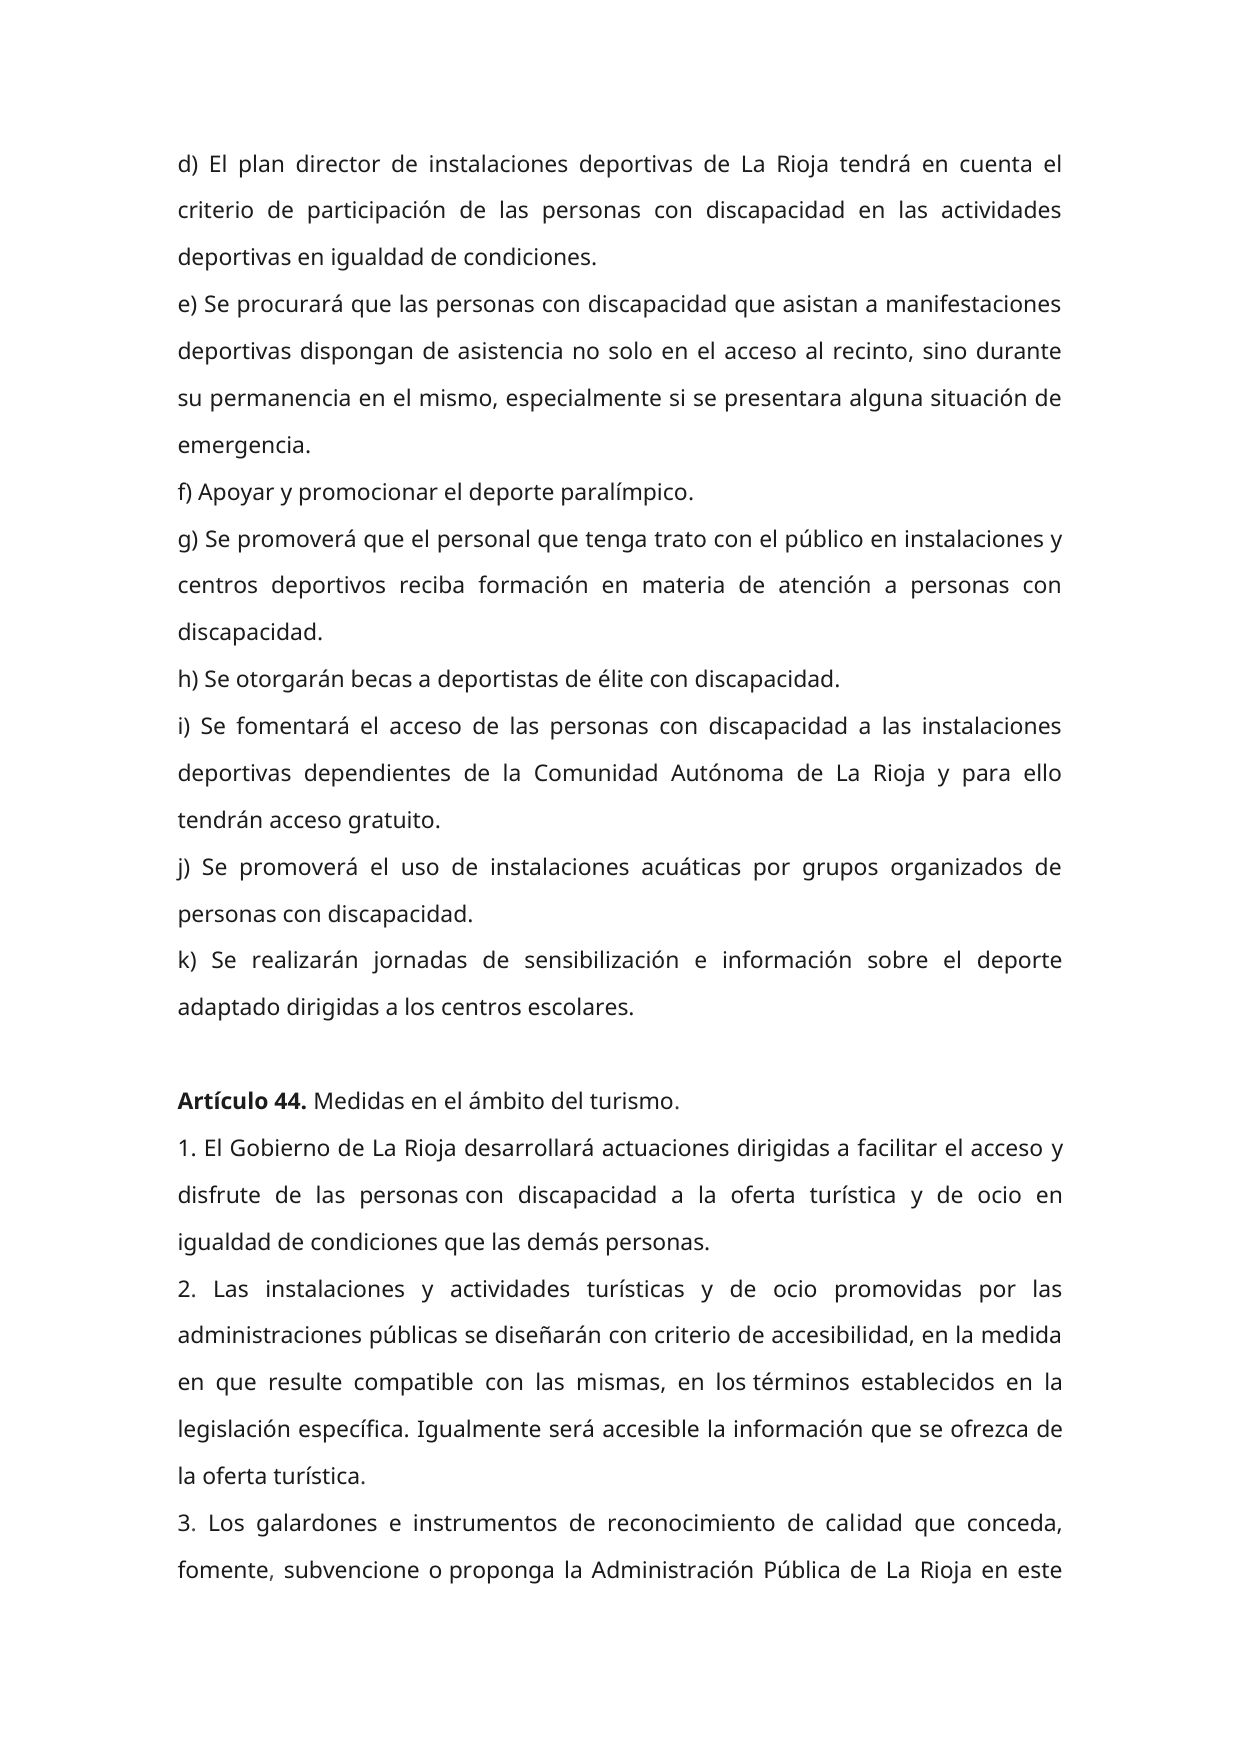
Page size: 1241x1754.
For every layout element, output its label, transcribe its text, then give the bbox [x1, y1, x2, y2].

list e) Se procurará que las personas con discapacidad que asistan a manifestaciones deportivas dispongan de asistencia no solo en el acceso al recinto, sino durante su permanencia en el mismo, especialmente si se presentara alguna situación de emergencia. [177, 288, 1063, 460]
list i) Se fomentará el acceso de las personas con discapacidad a las instalaciones deportivas dependientes de la Comunidad Autónoma de La Rioja y para ello tendrán acceso gratuito. [177, 710, 1063, 835]
list 1. El Gobierno de La Rioja desarrollará actuaciones dirigidas a facilitar el acceso y disfrute de las personas con discapacidad a la oferta turística y de ocio en igualdad de condiciones que las demás personas. [177, 1132, 1063, 1257]
list h) Se otorgarán becas a deportistas de élite con discapacidad. [177, 663, 1063, 694]
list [177, 1507, 1063, 1585]
list 2. Las instalaciones y actividades turísticas y de ocio promovidas por las administraciones públicas se diseñarán con criterio de accesibilidad, en la medida en que resulte compatible con las mismas, en los términos establecidos en la legislación específica. Igualmente será accesible la información que se ofrezca de la oferta turística. [177, 1273, 1063, 1491]
list g) Se promoverá que el personal que tenga trato con el público en instalaciones y centros deportivos reciba formación en materia de atención a personas con discapacidad. [177, 523, 1063, 648]
list d) El plan director de instalaciones deportivas de La Rioja tendrá en cuenta el criterio de participación de las personas con discapacidad en las actividades deportivas en igualdad de condiciones. [177, 148, 1063, 273]
list f) Apoyar y promocionar el deporte paralímpico. [177, 476, 1063, 507]
list j) Se promoverá el uso de instalaciones acuáticas por grupos organizados de personas con discapacidad. [177, 851, 1063, 929]
list k) Se realizarán jornadas de sensibilización e información sobre el deporte adaptado dirigidas a los centros escolares. [177, 944, 1063, 1023]
list Artículo 44. Medidas en el ámbito del turismo. [177, 1085, 1063, 1116]
